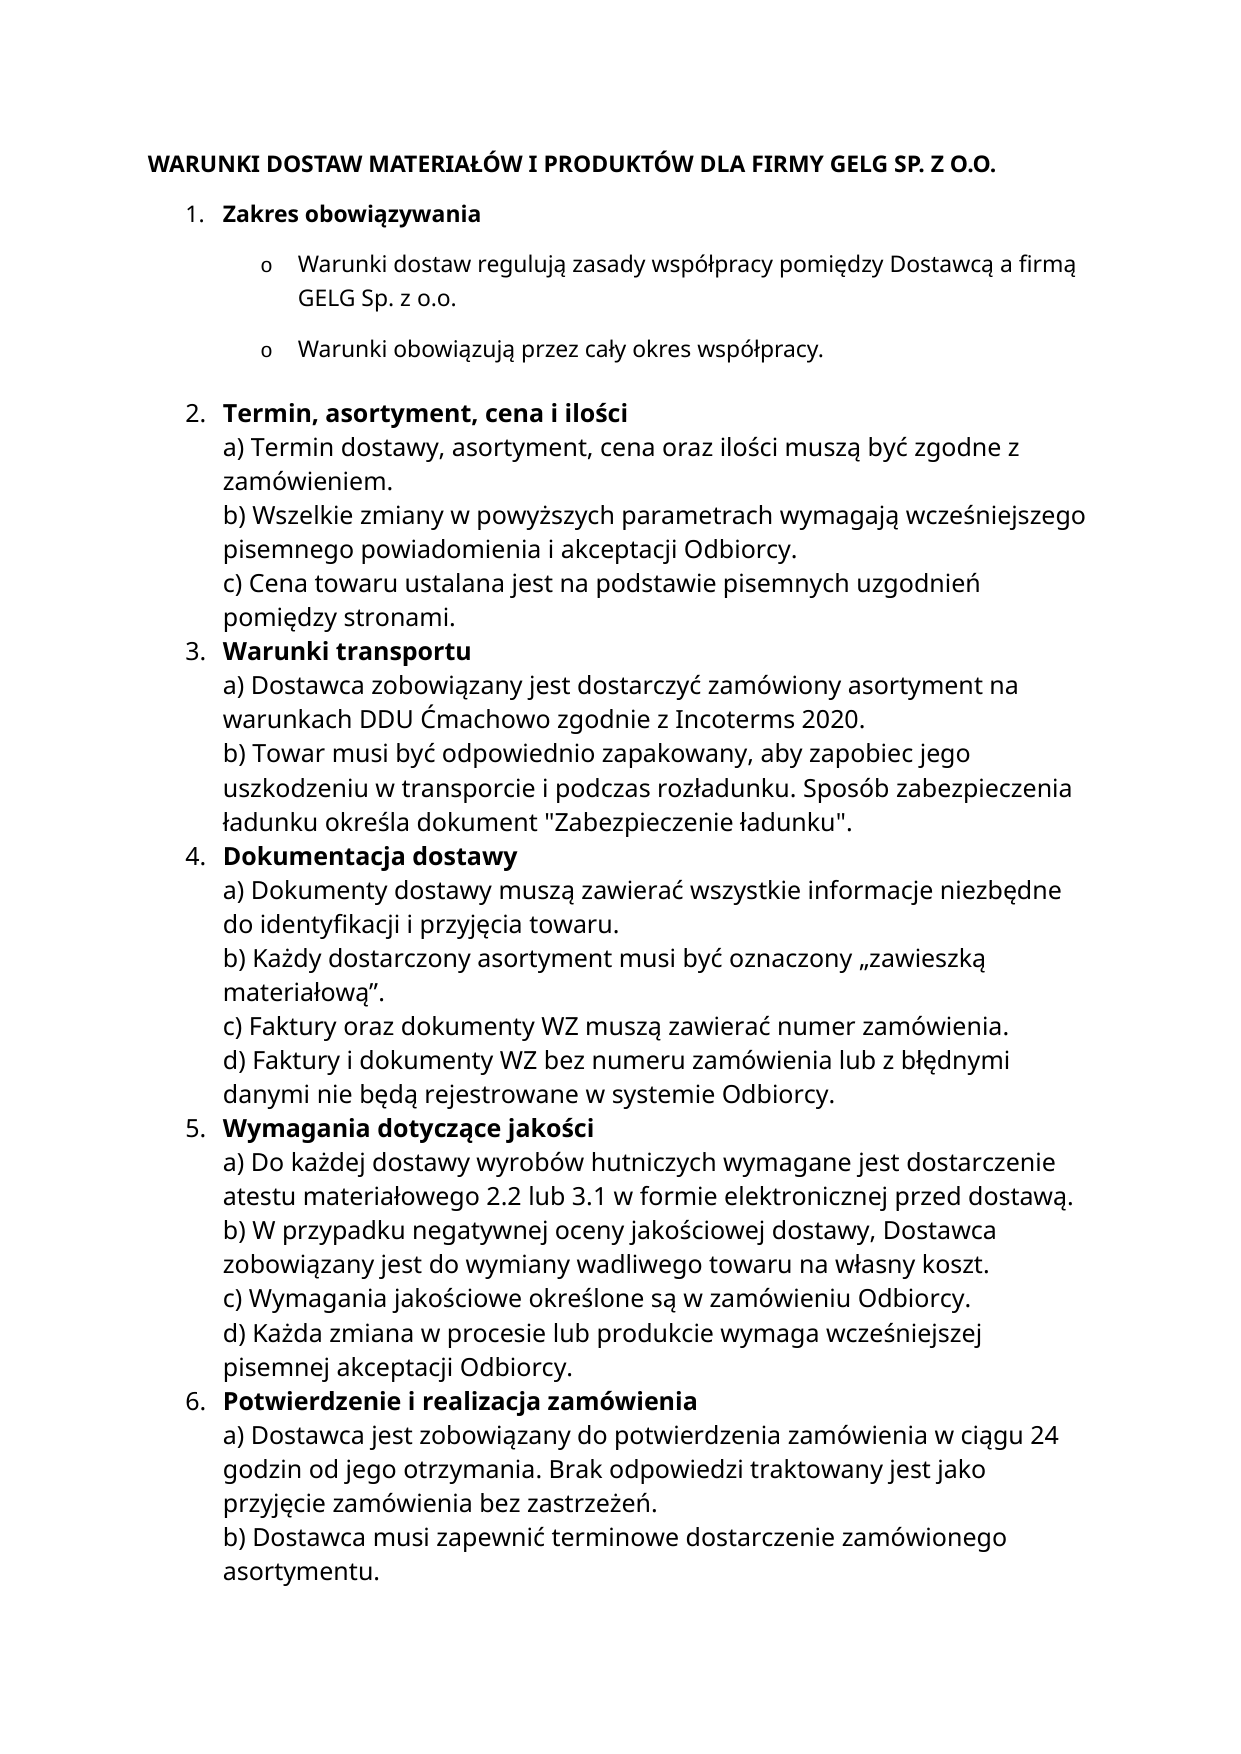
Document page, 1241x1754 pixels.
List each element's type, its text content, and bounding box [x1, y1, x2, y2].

list Warunki transportu a) Dostawca zobowiązany jest dostarczyć zamówiony asortyment na warunkach DDU Ćmachowo zgodnie z Incoterms 2020. b) Towar musi być odpowiednio zapakowany, aby zapobiec jego uszkodzeniu w transporcie i podczas rozładunku. Sposób zabezpieczenia ładunku określa dokument "Zabezpieczenie ładunku". [185, 663, 1093, 867]
list Termin, asortyment, cena i ilości a) Termin dostawy, asortyment, cena oraz ilości muszą być zgodne z zamówieniem. b) Wszelkie zmiany w powyższych parametrach wymagają wcześniejszego pisemnego powiadomienia i akceptacji Odbiorcy. c) Cena towaru ustalana jest na podstawie pisemnych uzgodnień pomiędzy stronami. [185, 396, 1093, 634]
list Warunki obowiązują przez cały okres współpracy. [260, 333, 1093, 364]
list Dokumentacja dostawy a) Dokumenty dostawy muszą zawierać wszystkie informacje niezbędne do identyfikacji i przyjęcia towaru. b) Każdy dostarczony asortyment musi być oznaczony „zawieszką materiałową”. c) Faktury oraz dokumenty WZ muszą zawierać numer zamówienia. d) Faktury i dokumenty WZ bez numeru zamówienia lub z błędnymi danymi nie będą rejestrowane w systemie Odbiorcy. [185, 897, 1093, 1169]
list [185, 1500, 1093, 1602]
list Zakres obowiązywania [185, 198, 1093, 229]
list Wymagania dotyczące jakości a) Do każdej dostawy wyrobów hutniczych wymagane jest dostarczenie atestu materiałowego 2.2 lub 3.1 w formie elektronicznej przed dostawą. b) W przypadku negatywnej oceny jakościowej dostawy, Dostawca zobowiązany jest do wymiany wadliwego towaru na własny koszt. c) Wymagania jakościowe określone są w zamówieniu Odbiorcy. d) Każda zmiana w procesie lub produkcie wymaga wcześniejszej pisemnej akceptacji Odbiorcy. [185, 1198, 1093, 1471]
list Warunki dostaw regulują zasady współpracy pomiędzy Dostawcą a firmą GELG Sp. z o.o. [260, 248, 1093, 313]
text WARUNKI DOSTAW MATERIAŁÓW I PRODUKTÓW DLA FIRMY GELG SP. Z O.O. [148, 148, 1093, 179]
